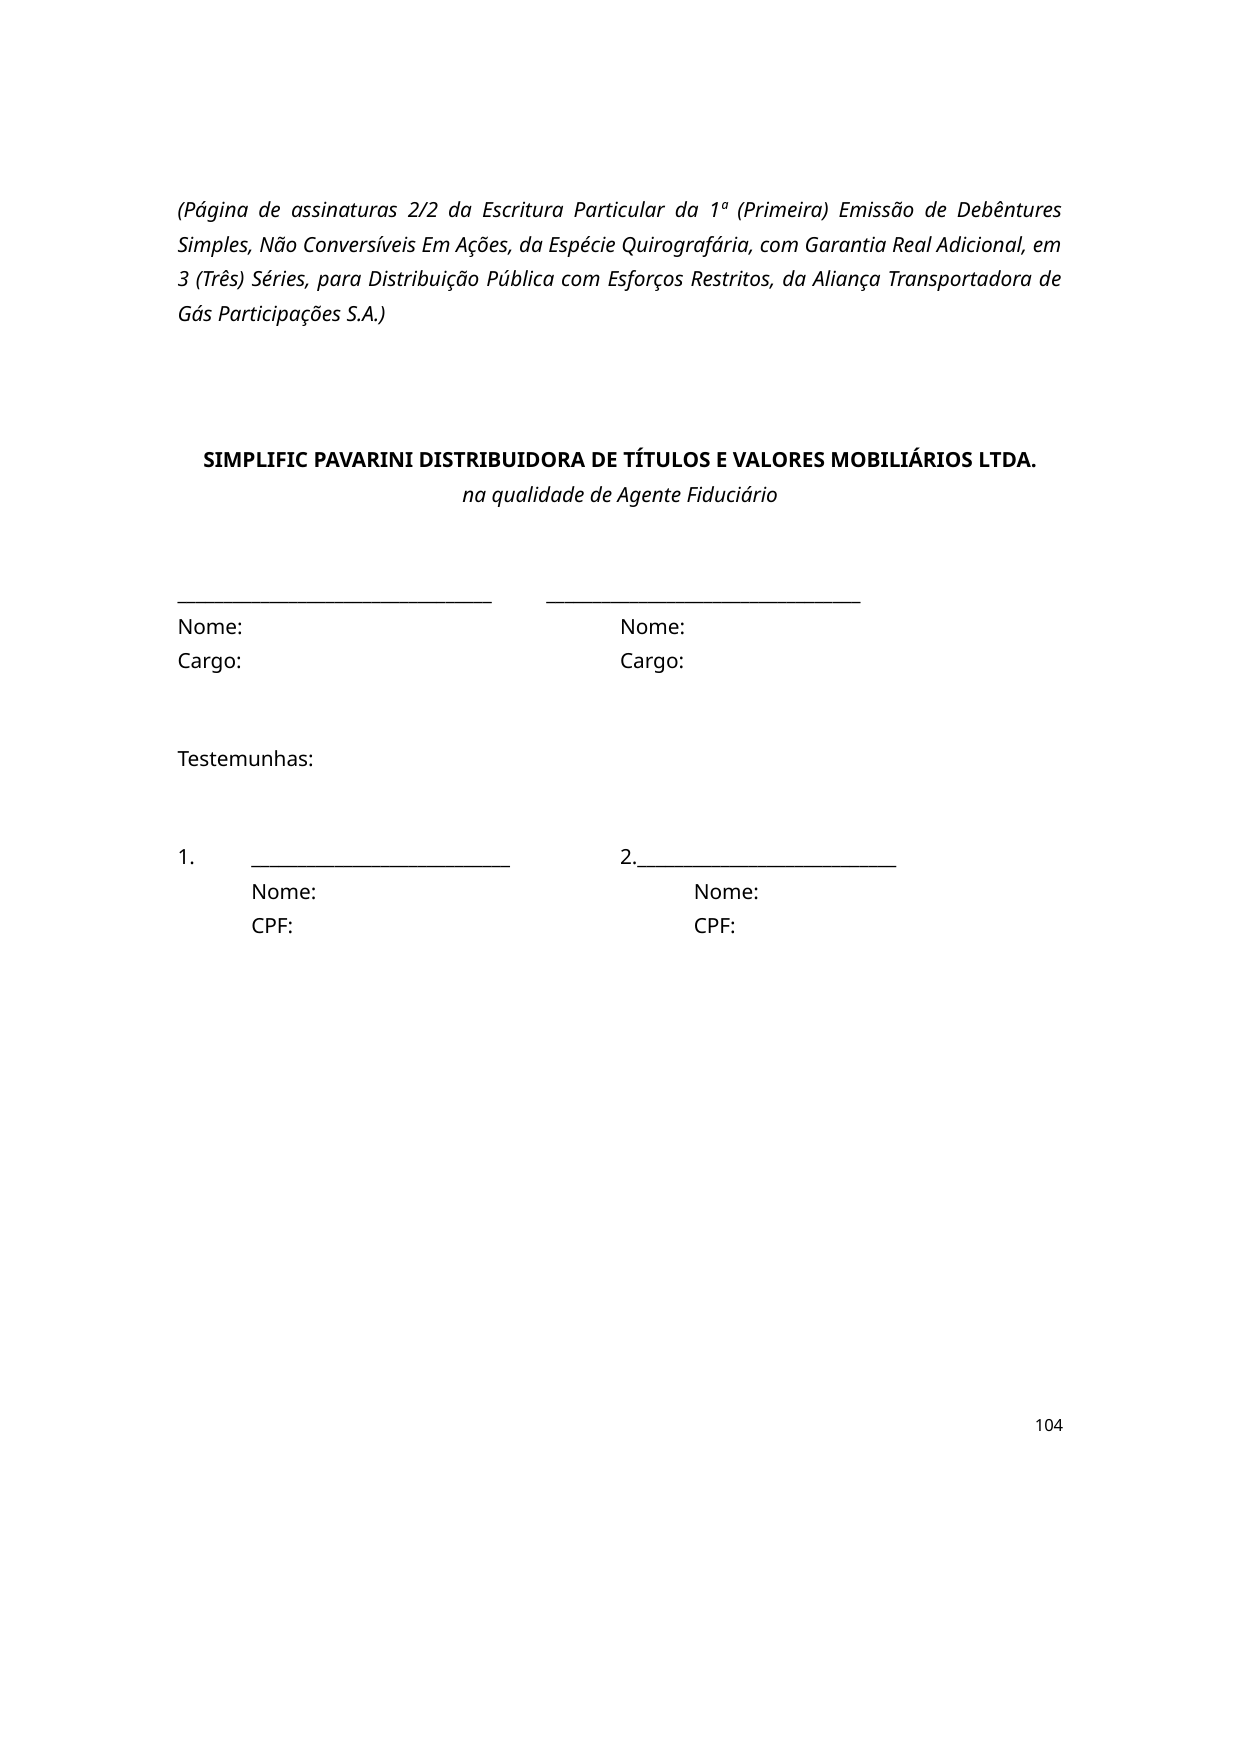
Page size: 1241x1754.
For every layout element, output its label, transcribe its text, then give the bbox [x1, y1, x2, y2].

text (Página de assinaturas 2/2 da Escritura Particular da 1ª (Primeira) Emissão de Debêntures Simples, Não Conversíveis Em Ações, da Espécie Quirografária, com Garantia Real Adicional, em 3 (Três) Séries, para Distribuição Pública com Esforços Restritos, da Aliança Transportadora de Gás Participações S.A.) [177, 196, 1063, 327]
text Testemunhas: [177, 744, 1063, 773]
text 1. ____________________________ 2.____________________________ Nome: Nome: CPF: CPF: [177, 842, 1063, 940]
text __________________________________ __________________________________ Nome: Nome: Cargo: Cargo: [177, 578, 1063, 675]
text SIMPLIFIC PAVARINI DISTRIBUIDORA DE TÍTULOS E VALORES MOBILIÁRIOS LTDA. na qualidade de Agente Fiduciário [177, 446, 1063, 508]
